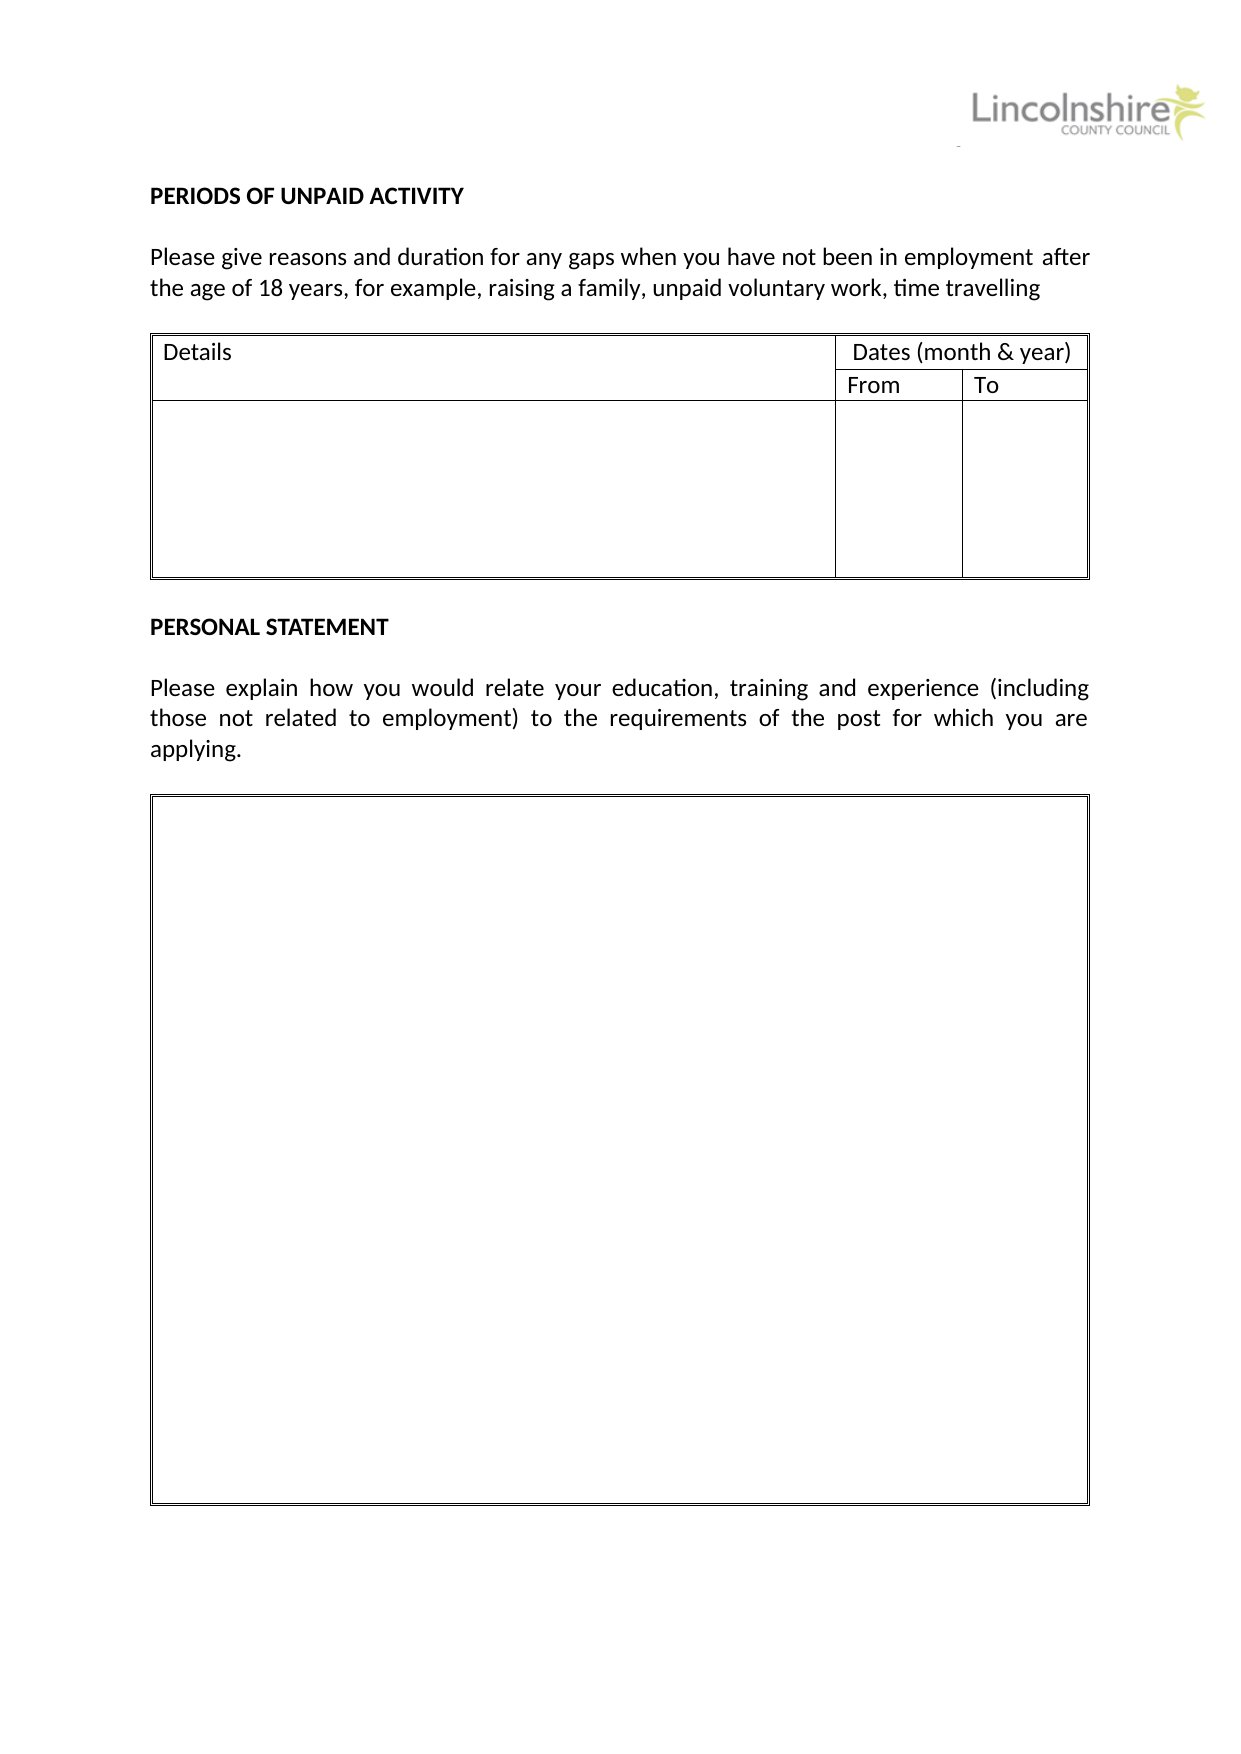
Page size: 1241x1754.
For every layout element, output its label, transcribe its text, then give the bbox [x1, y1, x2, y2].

picture [952, 73, 1214, 147]
table_cell [153, 401, 835, 577]
table_cell To [963, 370, 1087, 400]
table_cell [836, 401, 962, 577]
table_header Details [153, 336, 835, 400]
text Please give reasons and duration for any gaps when you have not been in employment after the age of 18 years, for example, raising a family, unpaid voluntary work, time travelling [150, 242, 1090, 303]
table_header [153, 797, 1087, 1503]
table_header Dates (month & year) [836, 336, 1087, 368]
text PERIODS OF UNPAID ACTIVITY [150, 181, 1090, 211]
text Please explain how you would relate your education, training and experience (including those not related to employment) to the requirements of the post for which you are applying. [150, 672, 1090, 763]
text PERSONAL STATEMENT [150, 611, 1090, 641]
table_cell [963, 401, 1087, 577]
table_cell From [836, 370, 962, 400]
